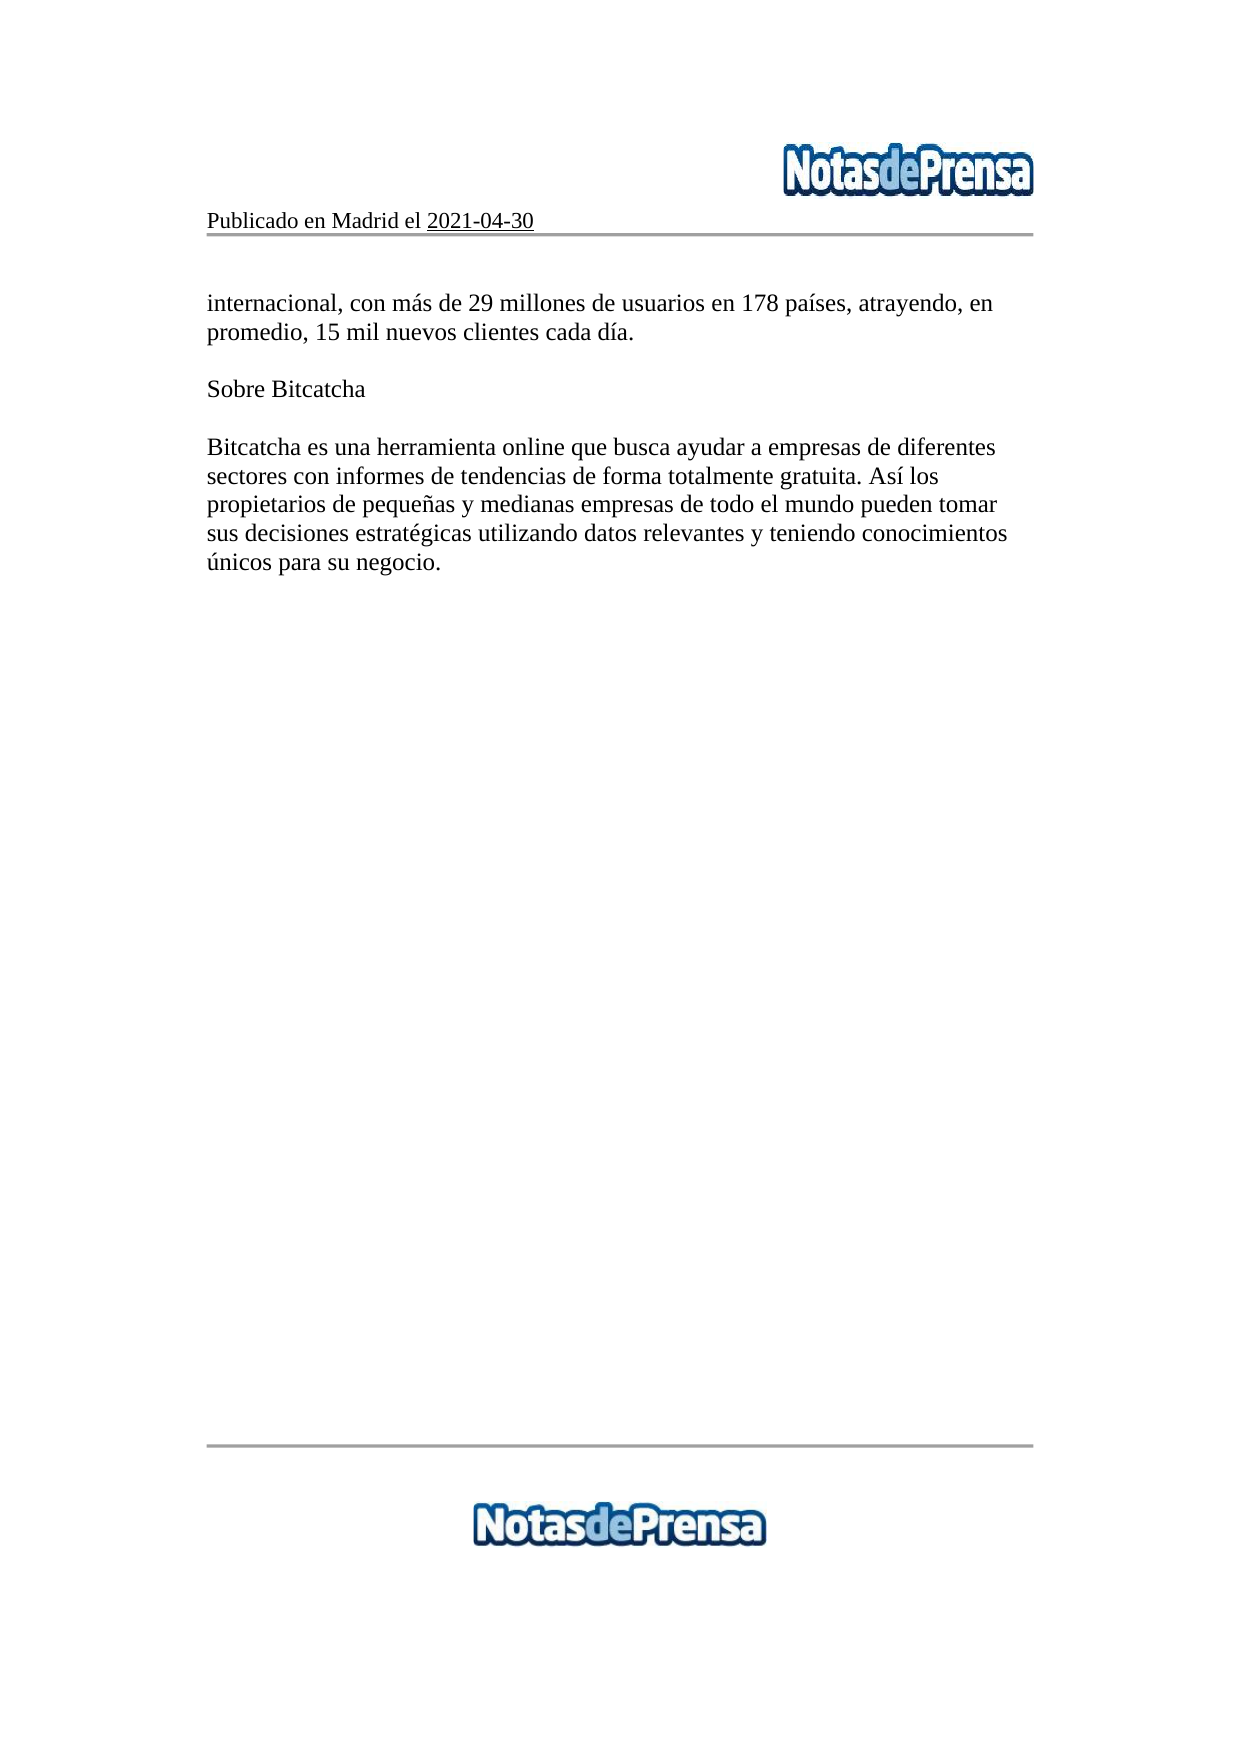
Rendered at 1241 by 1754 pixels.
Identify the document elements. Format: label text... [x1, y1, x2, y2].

picture [473, 1501, 767, 1548]
picture [783, 142, 1034, 199]
